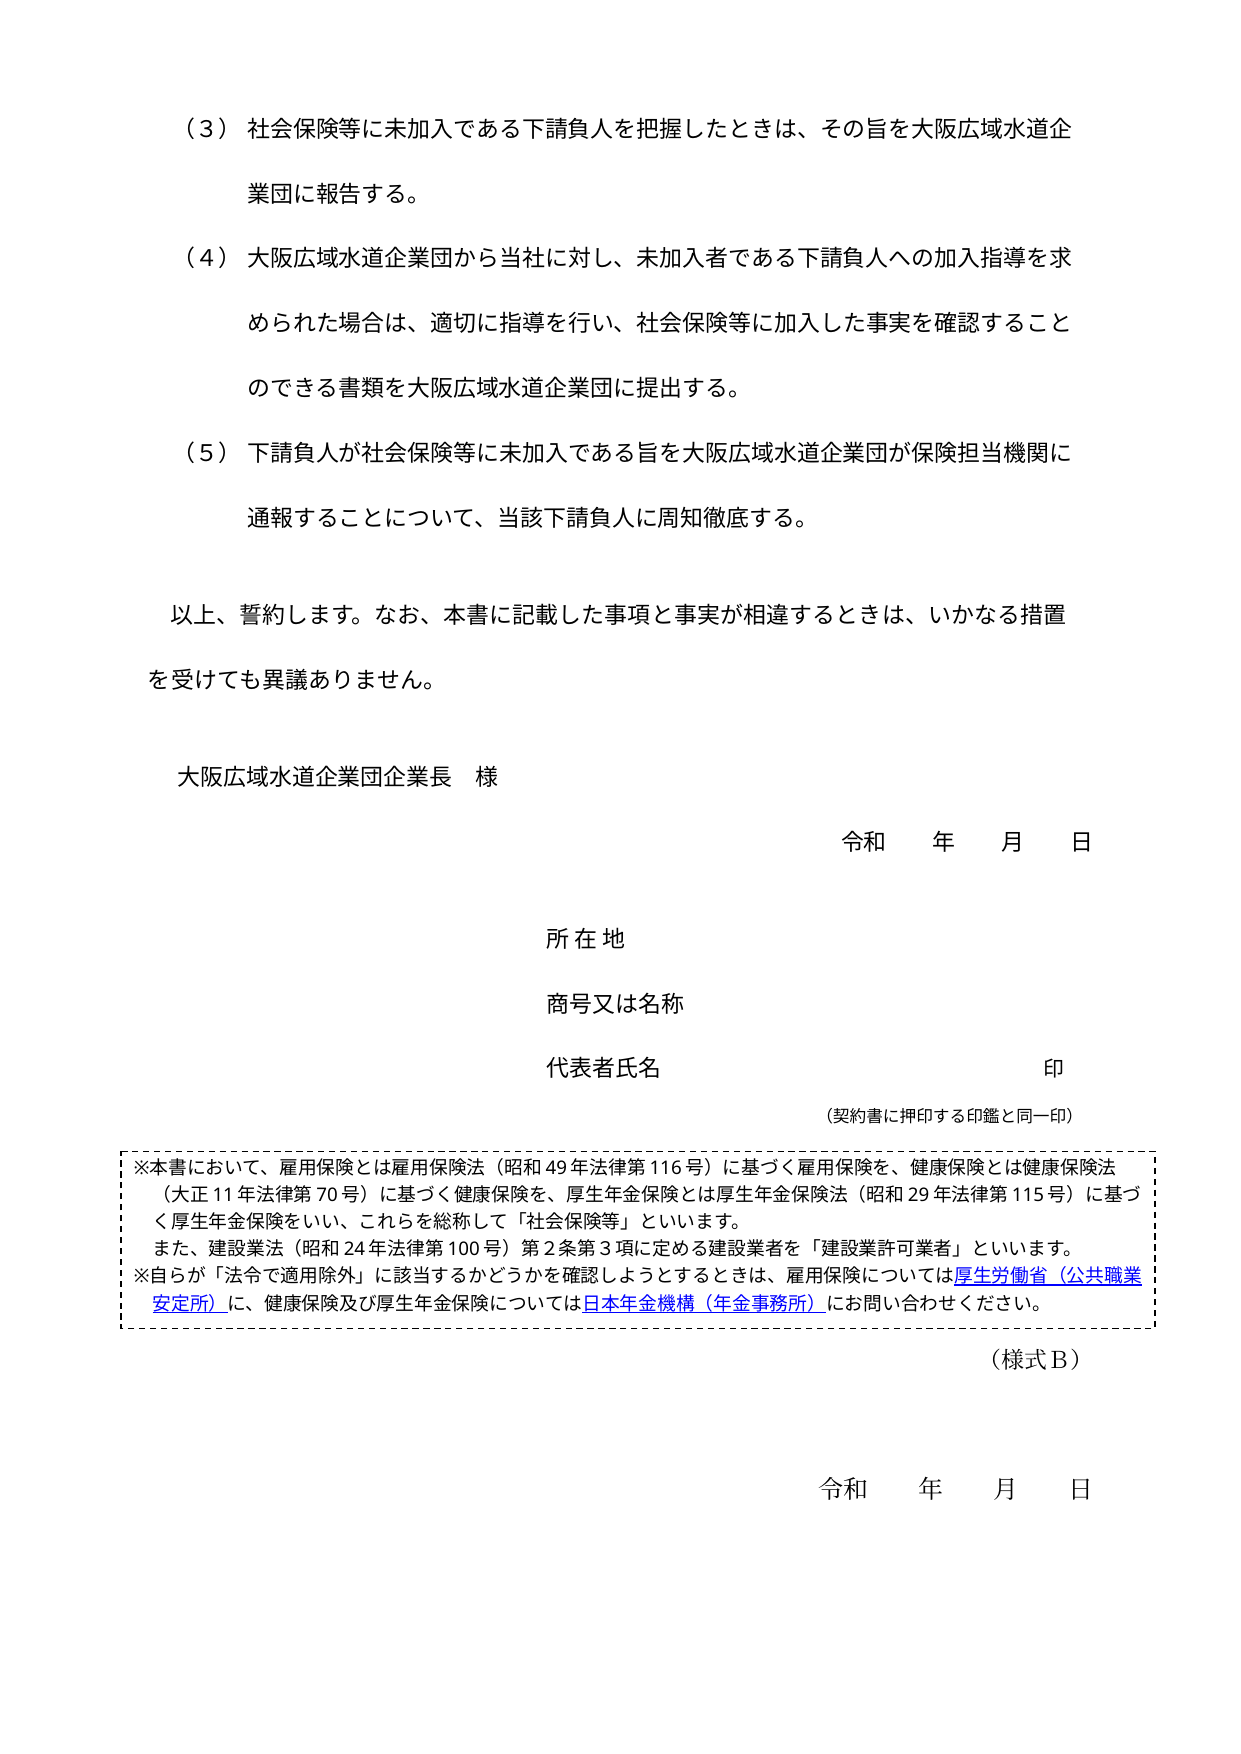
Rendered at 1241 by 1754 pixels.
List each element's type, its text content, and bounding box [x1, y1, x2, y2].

text 大阪広域水道企業団企業長 様 [177, 743, 1093, 808]
text 令和 年 月 日 [177, 1456, 1093, 1520]
text （様式Ｂ） [177, 1329, 1093, 1391]
text （契約書に押印する印鑑と同一印） [177, 1099, 1083, 1132]
text 令和 年 月 日 [177, 808, 1093, 872]
text 以上、誓約します。なお、本書に記載した事項と事実が相違するときは、いかなる措置を受けても異議ありません。 [148, 581, 1078, 711]
text 商号又は名称 [177, 970, 1083, 1034]
list 大阪広域水道企業団から当社に対し、未加入者である下請負人への加入指導を求められた場合は、適切に指導を行い、社会保険等に加入した事実を確認することのできる書類を大阪広域水道企業団に提出する。 [172, 224, 1078, 419]
text 所 在 地 [177, 905, 1083, 970]
list 社会保険等に未加入である下請負人を把握したときは、その旨を大阪広域水道企業団に報告する。 [172, 95, 1078, 224]
list 下請負人が社会保険等に未加入である旨を大阪広域水道企業団が保険担当機関に通報することについて、当該下請負人に周知徹底する。 [172, 419, 1078, 548]
text 代表者氏名 印 [177, 1034, 1093, 1099]
